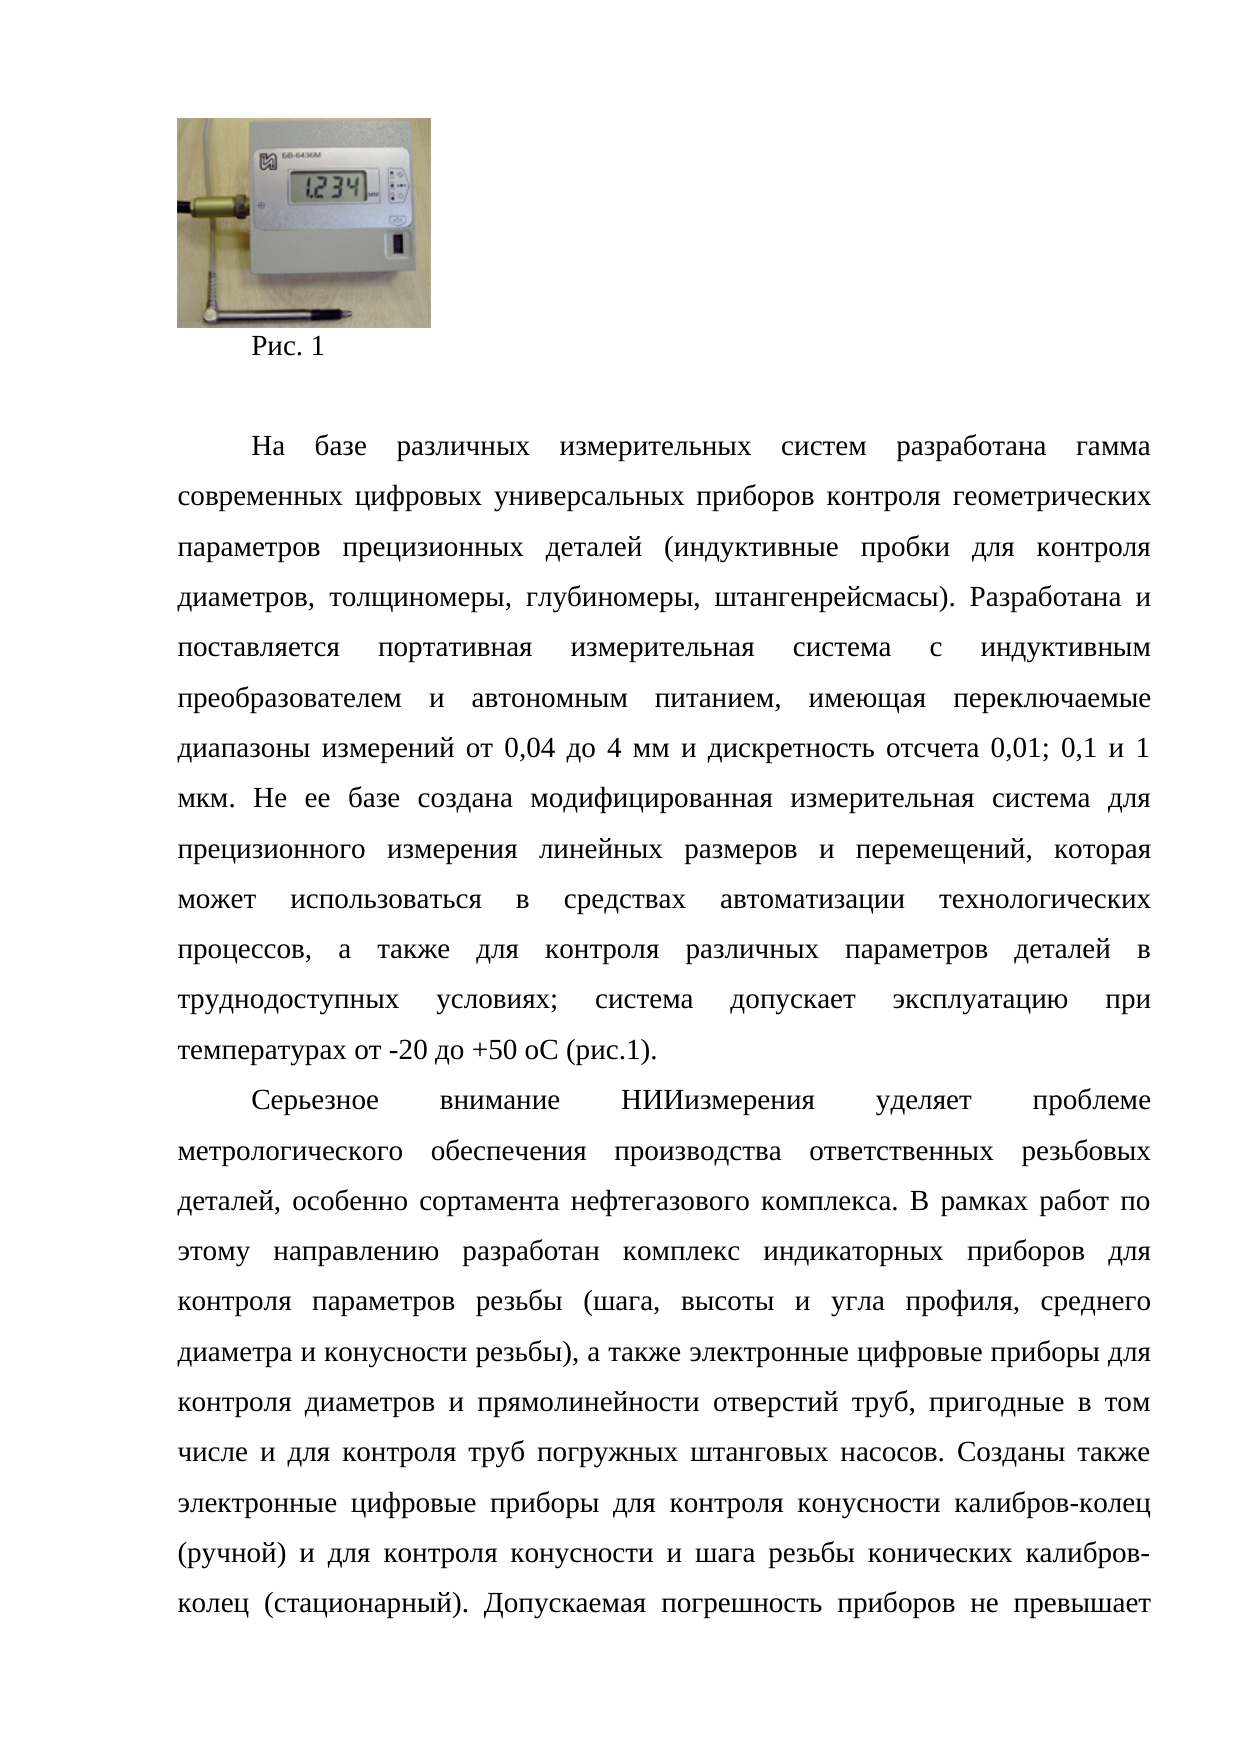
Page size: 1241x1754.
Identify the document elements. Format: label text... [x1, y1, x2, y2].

picture [177, 118, 431, 328]
text Рис. 1 [177, 328, 1152, 361]
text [177, 1082, 1152, 1619]
text На базе различных измерительных систем разработана гамма современных цифровых универсальных приборов контроля геометрических параметров прецизионных деталей (индуктивные пробки для контроля диаметров, толщиномеры, глубиномеры, штангенрейсмасы). Разработана и поставляется портативная измерительная система с индуктивным преобразователем и автономным питанием, имеющая переключаемые диапазоны измерений от 0,04 до и дискретность отсчета 0,01; 0,1 и 1 мкм. Не ее базе создана модифицированная измерительная система для прецизионного измерения линейных размеров и перемещений, которая может использоваться в средствах автоматизации технологических процессов, а также для контроля различных параметров деталей в труднодоступных условиях; система допускает эксплуатацию при температурах от -20 до +50 оС (рис.1). [177, 428, 1152, 1066]
